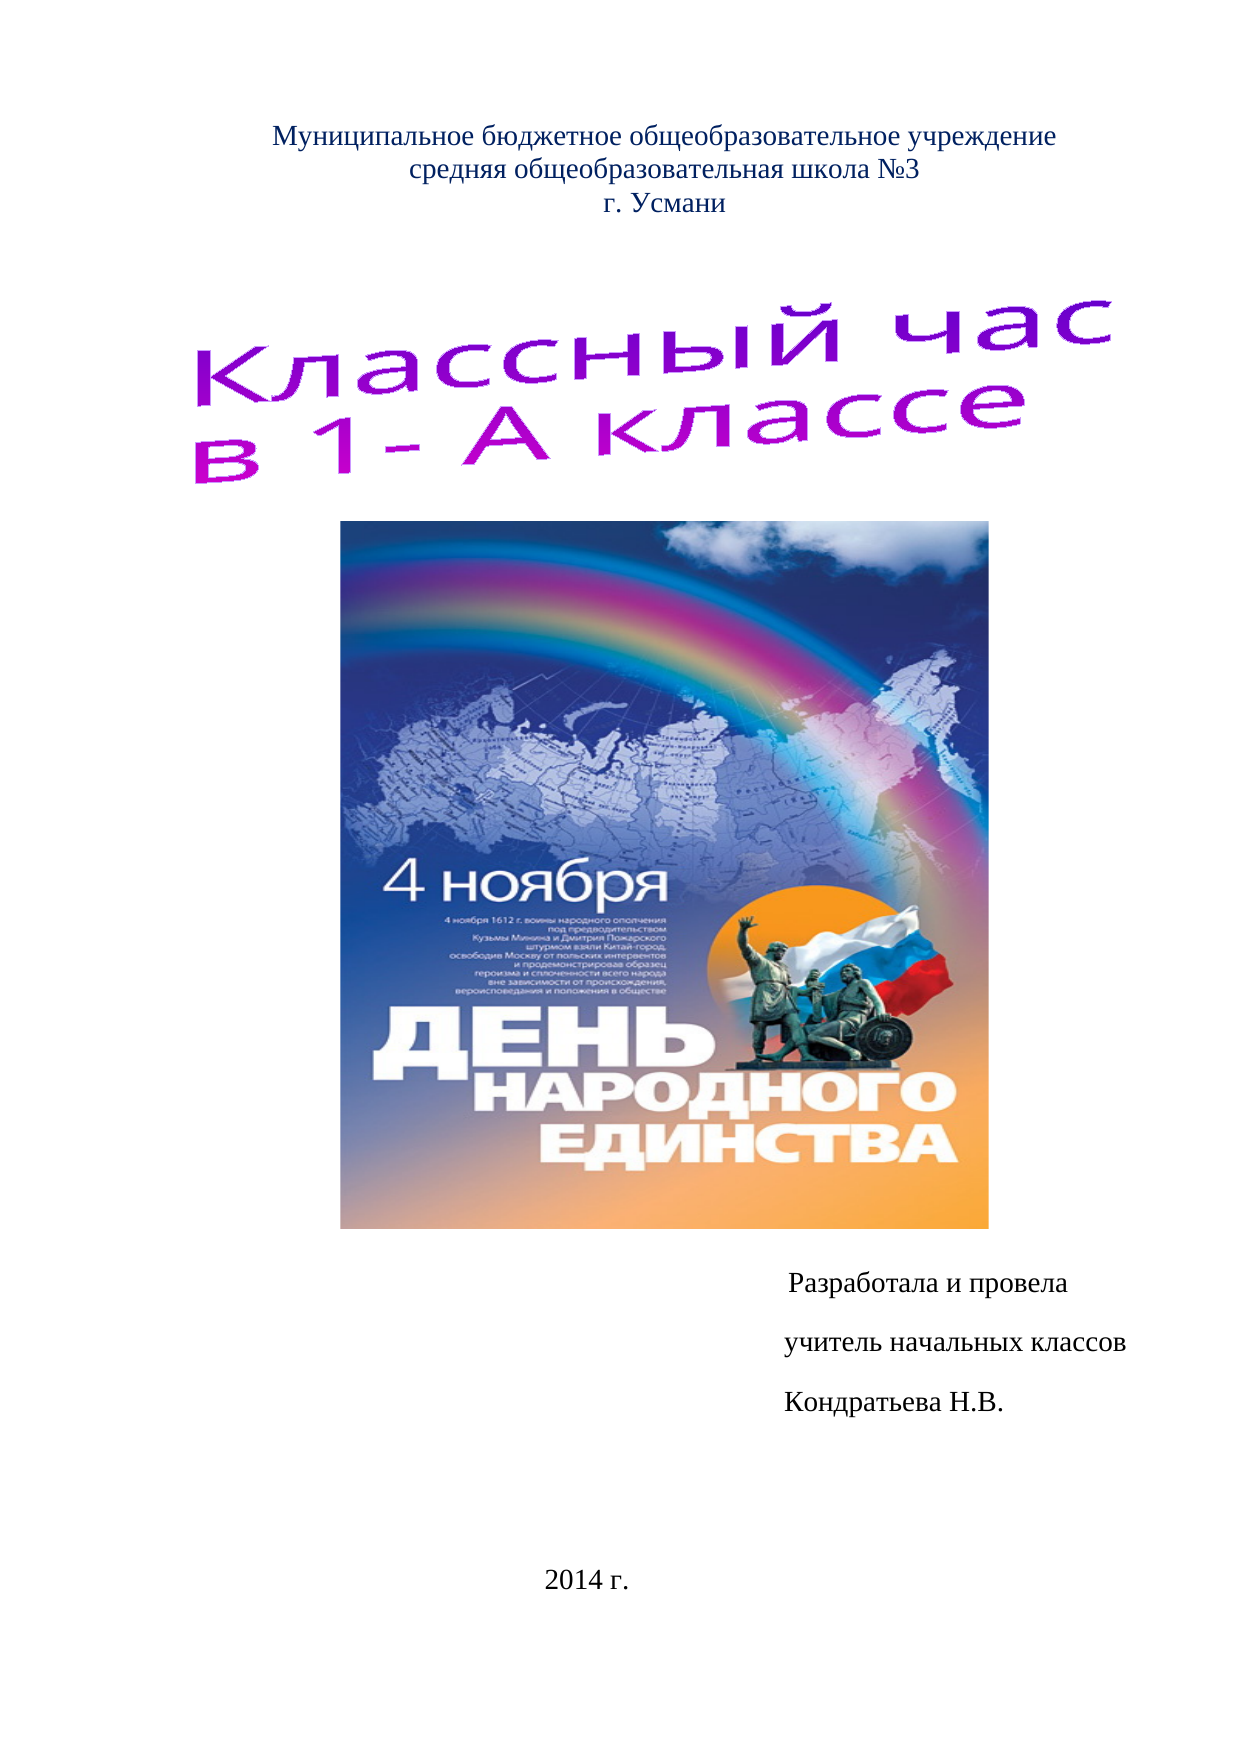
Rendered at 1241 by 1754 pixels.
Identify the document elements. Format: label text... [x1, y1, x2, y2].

text средняя общеобразовательная школа №3 [177, 152, 1152, 185]
text учитель начальных классов [177, 1324, 1152, 1358]
text 2014 г. [177, 1562, 1152, 1595]
picture [340, 521, 989, 1229]
text Кондратьева Н.В. [177, 1384, 1152, 1417]
text Разработала и провела [177, 1265, 1152, 1298]
text Муниципальное бюджетное общеобразовательное учреждение [177, 118, 1152, 152]
text г. Усмани [177, 185, 1152, 219]
